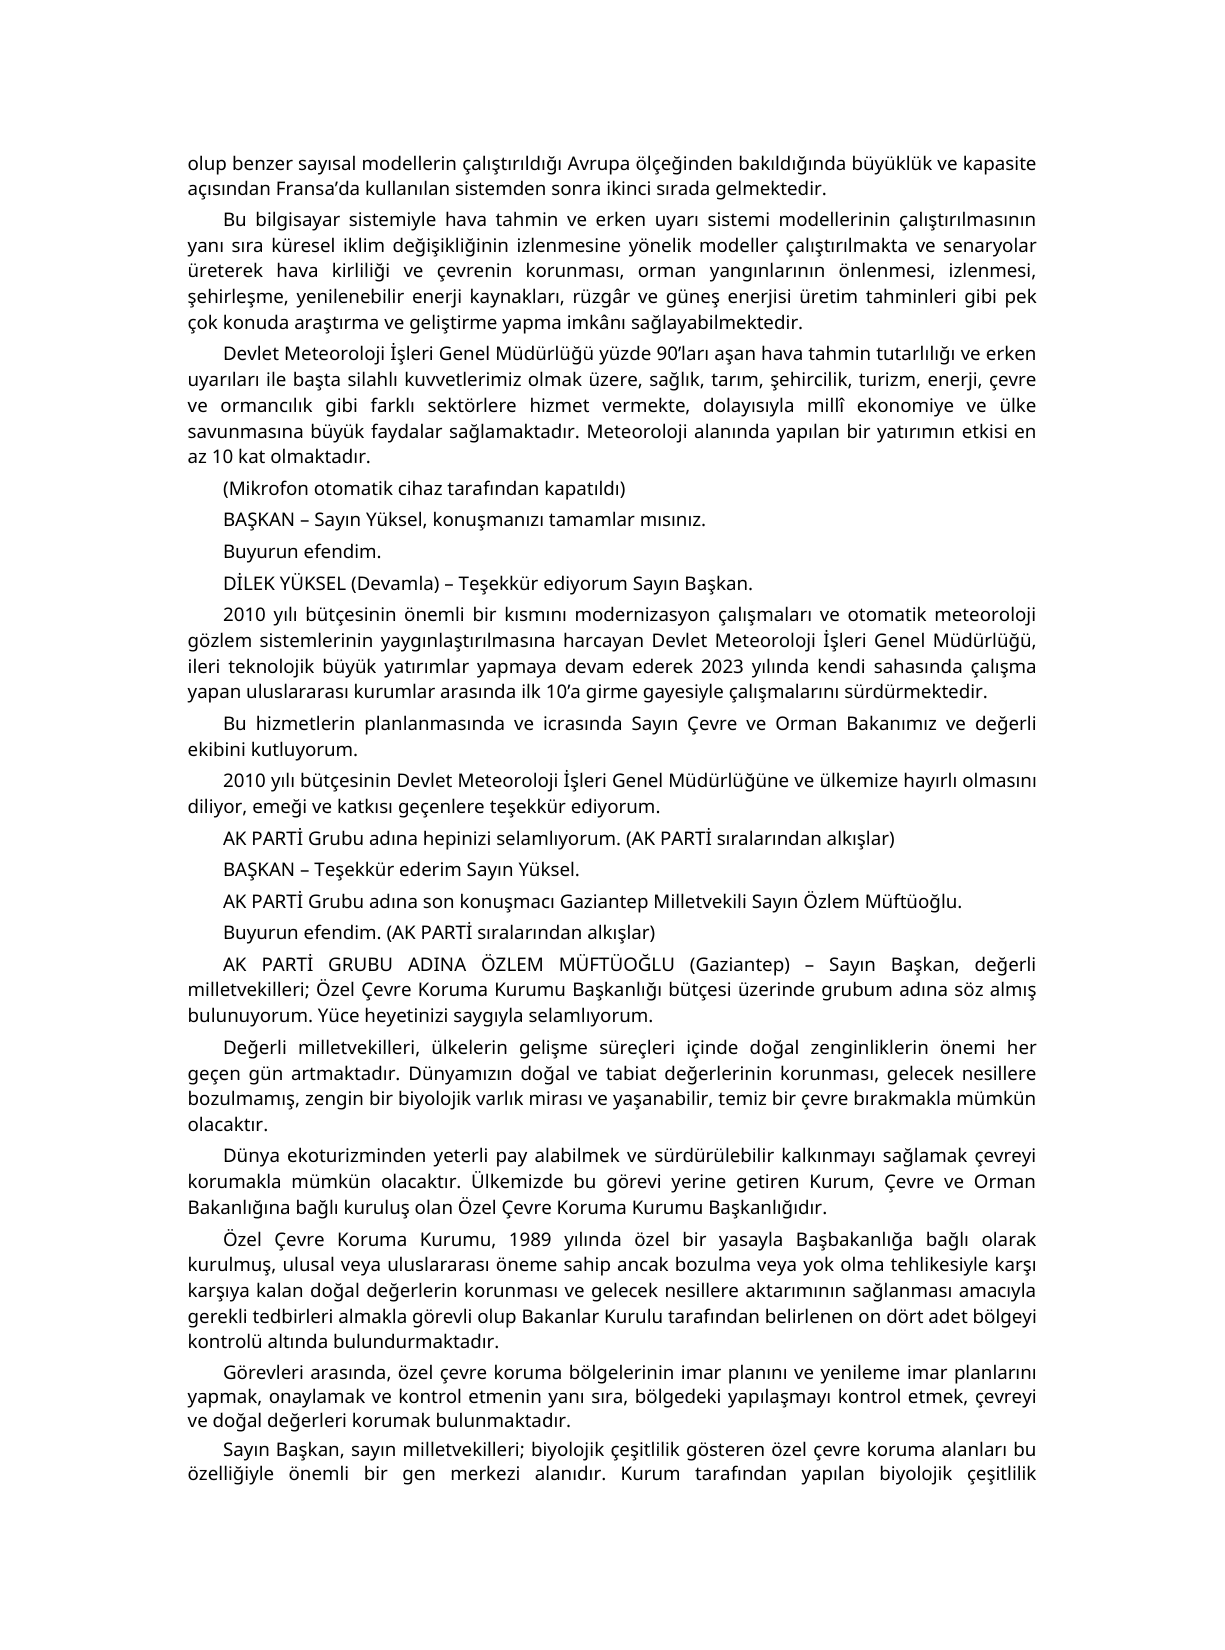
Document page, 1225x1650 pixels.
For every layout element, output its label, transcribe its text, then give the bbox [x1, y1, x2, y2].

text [187, 1438, 1037, 1486]
text Bu hizmetlerin planlanmasında ve icrasında Sayın Çevre ve Orman Bakanımız ve değerli ekibini kutluyorum. [187, 710, 1037, 761]
text DİLEK YÜKSEL (Devamla) – Teşekkür ediyorum Sayın Başkan. [187, 569, 1037, 595]
text Buyurun efendim. [187, 538, 1037, 564]
text Dünya ekoturizminden yeterli pay alabilmek ve sürdürülebilir kalkınmayı sağlamak çevreyi korumakla mümkün olacaktır. Ülkemizde bu görevi yerine getiren Kurum, Çevre ve Orman Bakanlığına bağlı kuruluş olan Özel Çevre Koruma Kurumu Başkanlığıdır. [187, 1142, 1037, 1219]
text 2010 yılı bütçesinin önemli bir kısmını modernizasyon çalışmaları ve otomatik meteoroloji gözlem sistemlerinin yaygınlaştırılmasına harcayan Devlet Meteoroloji İşleri Genel Müdürlüğü, ileri teknolojik büyük yatırımlar yapmaya devam ederek 2023 yılında kendi sahasında çalışma yapan uluslararası kurumlar arasında ilk 10’a girme gayesiyle çalışmalarını sürdürmektedir. [187, 601, 1037, 704]
text AK PARTİ Grubu adına son konuşmacı Gaziantep Milletvekili Sayın Özlem Müftüoğlu. [187, 887, 1037, 913]
text 2010 yılı bütçesinin Devlet Meteoroloji İşleri Genel Müdürlüğüne ve ülkemize hayırlı olmasını diliyor, emeği ve katkısı geçenlere teşekkür ediyorum. [187, 767, 1037, 818]
text Devlet Meteoroloji İşleri Genel Müdürlüğü yüzde 90’ları aşan hava tahmin tutarlılığı ve erken uyarıları ile başta silahlı kuvvetlerimiz olmak üzere, sağlık, tarım, şehircilik, turizm, enerji, çevre ve ormancılık gibi farklı sektörlere hizmet vermekte, dolayısıyla millî ekonomiye ve ülke savunmasına büyük faydalar sağlamaktadır. Meteoroloji alanında yapılan bir yatırımın etkisi en az 10 kat olmaktadır. [187, 340, 1037, 469]
text Değerli milletvekilleri, ülkelerin gelişme süreçleri içinde doğal zenginliklerin önemi her geçen gün artmaktadır. Dünyamızın doğal ve tabiat değerlerinin korunması, gelecek nesillere bozulmamış, zengin bir biyolojik varlık mirası ve yaşanabilir, temiz bir çevre bırakmakla mümkün olacaktır. [187, 1034, 1037, 1137]
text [187, 150, 1037, 200]
text Özel Çevre Koruma Kurumu, 1989 yılında özel bir yasayla Başbakanlığa bağlı olarak kurulmuş, ulusal veya uluslararası öneme sahip ancak bozulma veya yok olma tehlikesiyle karşı karşıya kalan doğal değerlerin korunması ve gelecek nesillere aktarımının sağlanması amacıyla gerekli tedbirleri almakla görevli olup Bakanlar Kurulu tarafından belirlenen on dört adet bölgeyi kontrolü altında bulundurmaktadır. [187, 1225, 1037, 1354]
text Görevleri arasında, özel çevre koruma bölgelerinin imar planını ve yenileme imar planlarını yapmak, onaylamak ve kontrol etmenin yanı sıra, bölgedeki yapılaşmayı kontrol etmek, çevreyi ve doğal değerleri korumak bulunmaktadır. [187, 1360, 1037, 1432]
text Buyurun efendim. (AK PARTİ sıralarından alkışlar) [187, 919, 1037, 945]
text BAŞKAN – Sayın Yüksel, konuşmanızı tamamlar mısınız. [187, 506, 1037, 532]
text AK PARTİ Grubu adına hepinizi selamlıyorum. (AK PARTİ sıralarından alkışlar) [187, 824, 1037, 850]
text (Mikrofon otomatik cihaz tarafından kapatıldı) [187, 475, 1037, 501]
text AK PARTİ GRUBU ADINA ÖZLEM MÜFTÜOĞLU (Gaziantep) – Sayın Başkan, değerli milletvekilleri; Özel Çevre Koruma Kurumu Başkanlığı bütçesi üzerinde grubum adına söz almış bulunuyorum. Yüce heyetinizi saygıyla selamlıyorum. [187, 951, 1037, 1028]
text Bu bilgisayar sistemiyle hava tahmin ve erken uyarı sistemi modellerinin çalıştırılmasının yanı sıra küresel iklim değişikliğinin izlenmesine yönelik modeller çalıştırılmakta ve senaryolar üreterek hava kirliliği ve çevrenin korunması, orman yangınlarının önlenmesi, izlenmesi, şehirleşme, yenilenebilir enerji kaynakları, rüzgâr ve güneş enerjisi üretim tahminleri gibi pek çok konuda araştırma ve geliştirme yapma imkânı sağlayabilmektedir. [187, 206, 1037, 334]
text BAŞKAN – Teşekkür ederim Sayın Yüksel. [187, 856, 1037, 882]
